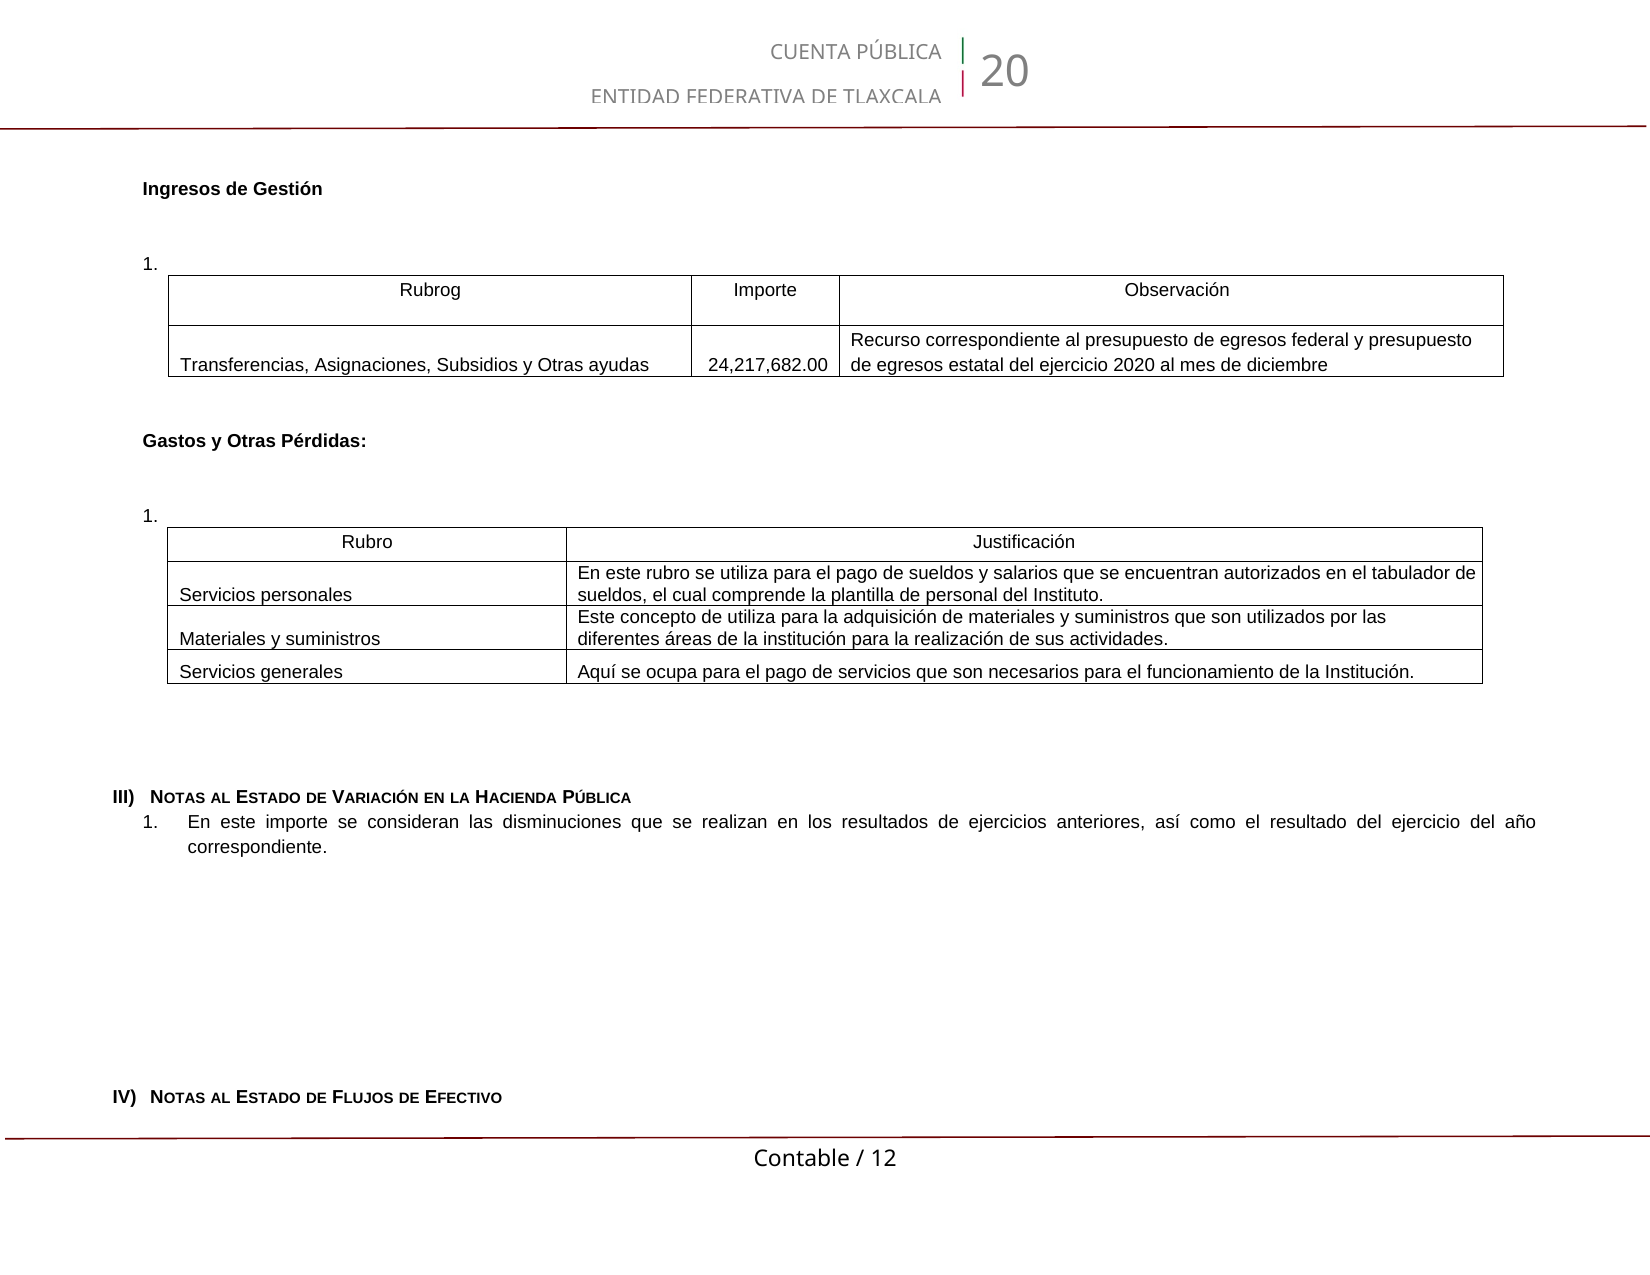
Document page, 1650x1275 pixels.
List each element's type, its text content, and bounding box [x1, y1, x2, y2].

table_header Observación [840, 276, 1503, 325]
text Ingresos de Gestión [142, 175, 1537, 200]
table_cell Servicios personales [168, 562, 566, 605]
table_cell Este concepto de utiliza para la adquisición de materiales y suministros que son utilizados por las diferentes áreas de la institución para la realización de sus actividades. [567, 606, 1482, 649]
text 1. En este importe se consideran las disminuciones que se realizan en los resultados de ejercicios anteriores, así como el resultado del ejercicio del año correspondiente. [142, 809, 1537, 859]
table_cell Recurso correspondiente al presupuesto de egresos federal y presupuesto de egresos estatal del ejercicio 2020 al mes de diciembre [840, 326, 1503, 376]
table_cell Aquí se ocupa para el pago de servicios que son necesarios para el funcionamiento de la Institución. [567, 650, 1482, 683]
table_header Rubrog [169, 276, 691, 325]
text IV) Notas al Estado de Flujos de Efectivo [112, 1084, 1537, 1109]
table_cell En este rubro se utiliza para el pago de sueldos y salarios que se encuentran autorizados en el tabulador de sueldos, el cual comprende la plantilla de personal del Instituto. [567, 562, 1482, 605]
text III) Notas al Estado de Variación en la Hacienda Pública [112, 784, 1537, 809]
table_cell 24,217,682.00 [692, 326, 839, 376]
table_cell Servicios generales [168, 650, 566, 683]
table_header Importe [692, 276, 839, 325]
table_cell Transferencias, Asignaciones, Subsidios y Otras ayudas [169, 326, 691, 376]
table_header Justificación [567, 528, 1482, 561]
picture [956, 28, 974, 100]
text Gastos y Otras Pérdidas: [142, 427, 1537, 452]
table_cell Materiales y suministros [168, 606, 566, 649]
table_header Rubro [168, 528, 566, 561]
